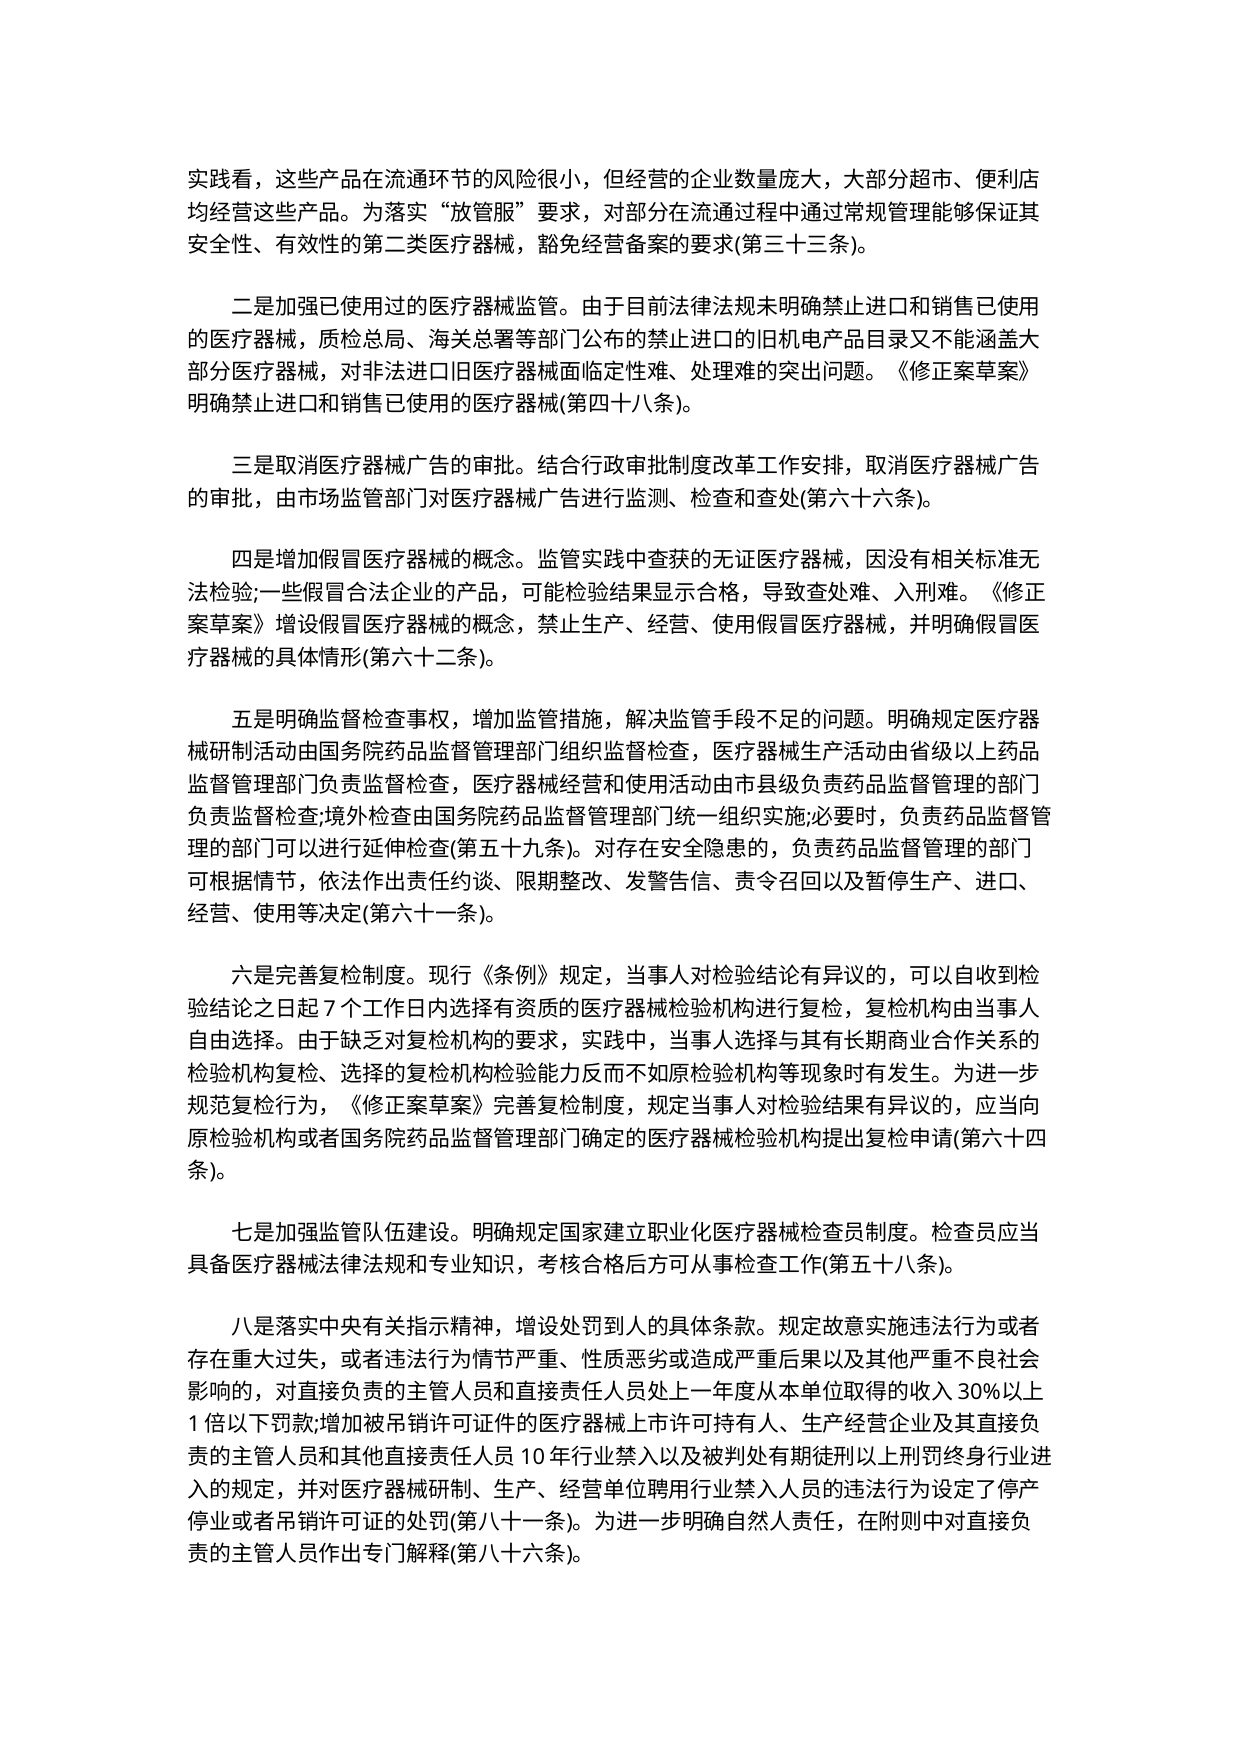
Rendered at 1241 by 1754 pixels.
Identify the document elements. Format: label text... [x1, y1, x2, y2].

text 七是加强监管队伍建设。明确规定国家建立职业化医疗器械检查员制度。检查员应当具备医疗器械法律法规和专业知识，考核合格后方可从事检查工作(第五十八条)。 [187, 1214, 1053, 1279]
text 五是明确监督检查事权，增加监管措施，解决监管手段不足的问题。明确规定医疗器械研制活动由国务院药品监督管理部门组织监督检查，医疗器械生产活动由省级以上药品监督管理部门负责监督检查，医疗器械经营和使用活动由市县级负责药品监督管理的部门负责监督检查;境外检查由国务院药品监督管理部门统一组织实施;必要时，负责药品监督管理的部门可以进行延伸检查(第五十九条)。对存在安全隐患的，负责药品监督管理的部门可根据情节，依法作出责任约谈、限期整改、发警告信、责令召回以及暂停生产、进口、经营、使用等决定(第六十一条)。 [187, 701, 1053, 929]
text 四是增加假冒医疗器械的概念。监管实践中查获的无证医疗器械，因没有相关标准无法检验;一些假冒合法企业的产品，可能检验结果显示合格，导致查处难、入刑难。《修正案草案》增设假冒医疗器械的概念，禁止生产、经营、使用假冒医疗器械，并明确假冒医疗器械的具体情形(第六十二条)。 [187, 542, 1053, 672]
text 二是加强已使用过的医疗器械监管。由于目前法律法规未明确禁止进口和销售已使用的医疗器械，质检总局、海关总署等部门公布的禁止进口的旧机电产品目录又不能涵盖大部分医疗器械，对非法进口旧医疗器械面临定性难、处理难的突出问题。《修正案草案》明确禁止进口和销售已使用的医疗器械(第四十八条)。 [187, 289, 1053, 419]
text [187, 162, 1053, 259]
text 三是取消医疗器械广告的审批。结合行政审批制度改革工作安排，取消医疗器械广告的审批，由市场监管部门对医疗器械广告进行监测、检查和查处(第六十六条)。 [187, 448, 1053, 513]
text 六是完善复检制度。现行《条例》规定，当事人对检验结论有异议的，可以自收到检验结论之日起7个工作日内选择有资质的医疗器械检验机构进行复检，复检机构由当事人自由选择。由于缺乏对复检机构的要求，实践中，当事人选择与其有长期商业合作关系的检验机构复检、选择的复检机构检验能力反而不如原检验机构等现象时有发生。为进一步规范复检行为，《修正案草案》完善复检制度，规定当事人对检验结果有异议的，应当向原检验机构或者国务院药品监督管理部门确定的医疗器械检验机构提出复检申请(第六十四条)。 [187, 958, 1053, 1185]
text 八是落实中央有关指示精神，增设处罚到人的具体条款。规定故意实施违法行为或者存在重大过失，或者违法行为情节严重、性质恶劣或造成严重后果以及其他严重不良社会影响的，对直接负责的主管人员和直接责任人员处上一年度从本单位取得的收入30%以上1倍以下罚款;增加被吊销许可证件的医疗器械上市许可持有人、生产经营企业及其直接负责的主管人员和其他直接责任人员10年行业禁入以及被判处有期徒刑以上刑罚终身行业进入的规定，并对医疗器械研制、生产、经营单位聘用行业禁入人员的违法行为设定了停产停业或者吊销许可证的处罚(第八十一条)。为进一步明确自然人责任，在附则中对直接负责的主管人员作出专门解释(第八十六条)。 [187, 1309, 1053, 1569]
